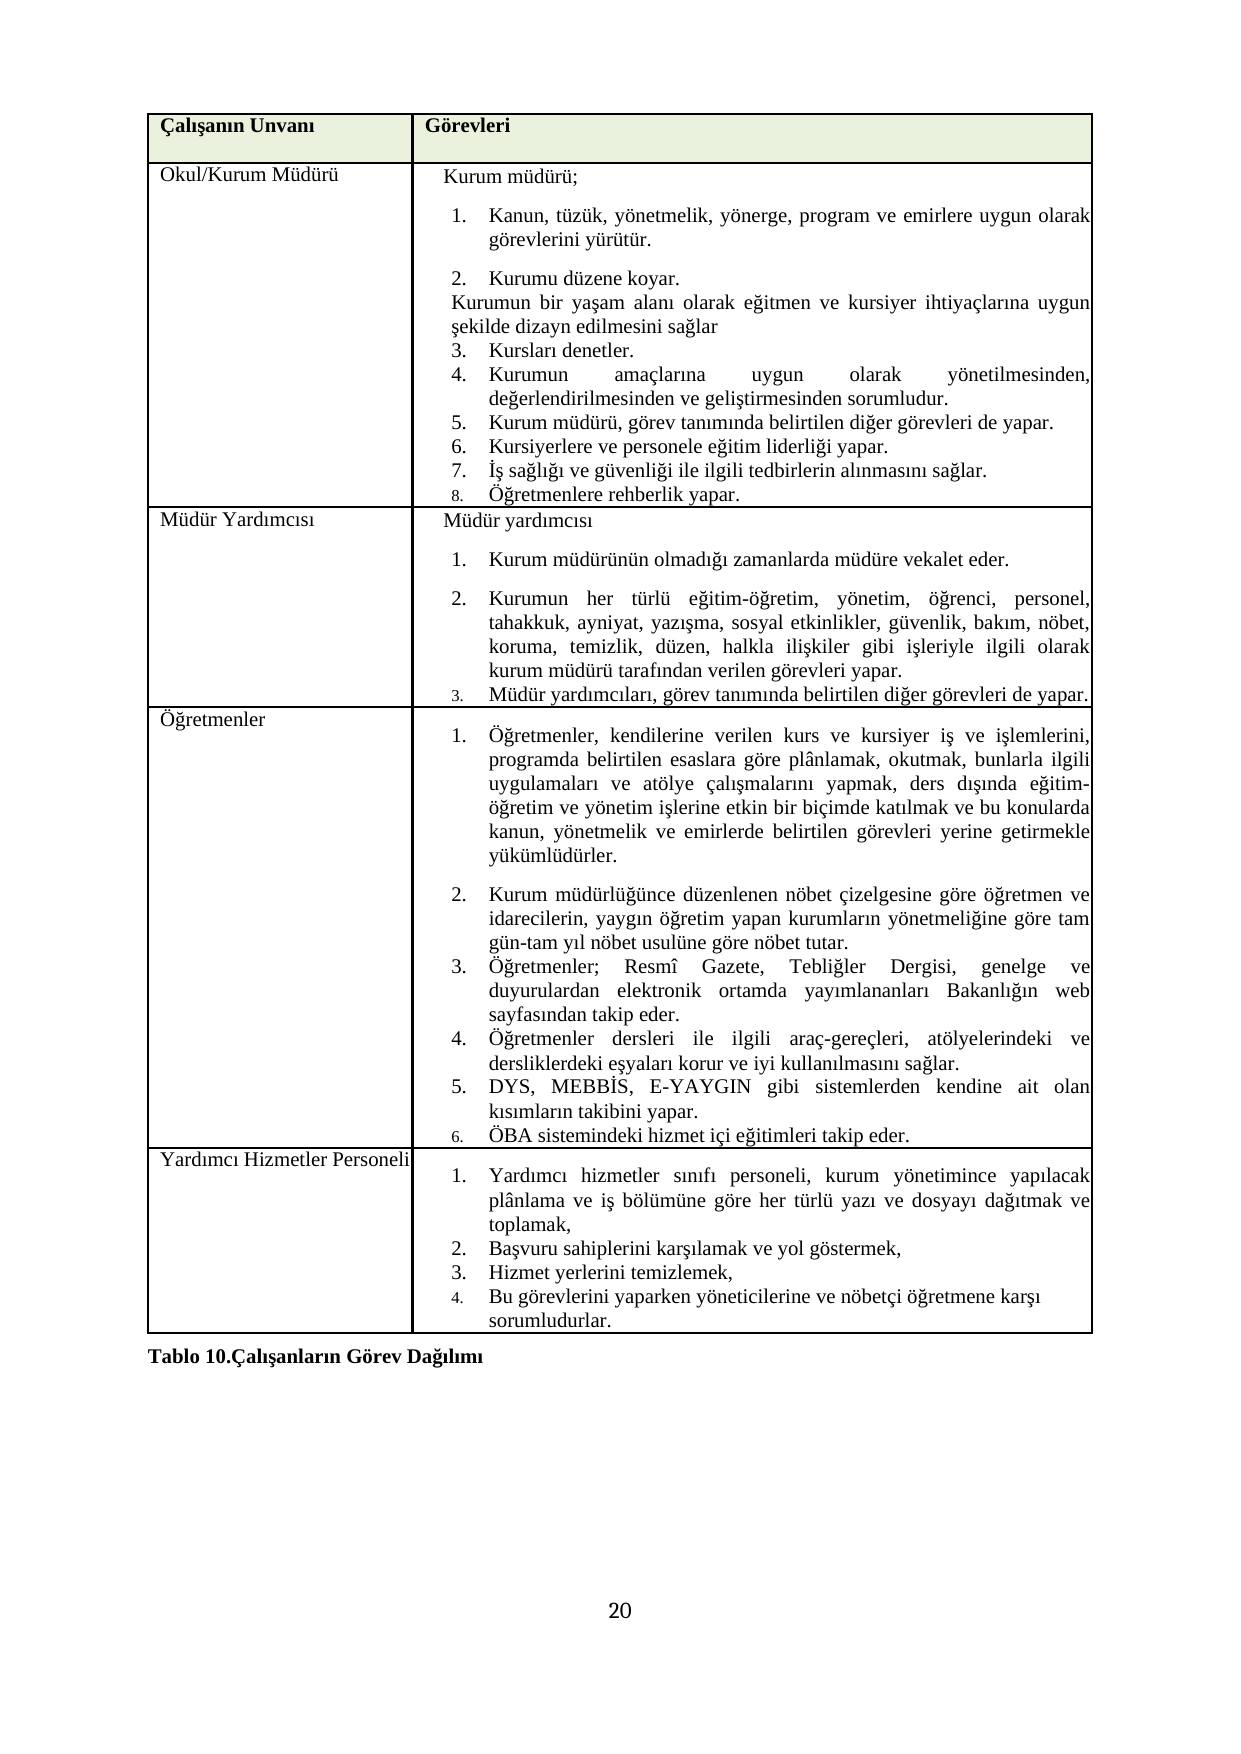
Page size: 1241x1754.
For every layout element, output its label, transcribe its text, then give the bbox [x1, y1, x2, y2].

text Tablo 10.Çalışanların Görev Dağılımı [148, 1344, 1092, 1368]
table_cell Yardımcı Hizmetler Personeli [149, 1149, 411, 1332]
table_header Görevleri [414, 115, 1091, 162]
table_header Çalışanın Unvanı [149, 115, 411, 162]
table_cell Öğretmenler [149, 708, 411, 1147]
table_cell Müdür Yardımcısı [149, 508, 411, 706]
table_cell Müdür yardımcısı Kurum müdürünün olmadığı zamanlarda müdüre vekalet eder. Kurumun her türlü eğitim-öğretim, yönetim, öğrenci, personel, tahakkuk, ayniyat, yazışma, sosyal etkinlikler, güvenlik, bakım, nöbet, koruma, temizlik, düzen, halkla ilişkiler gibi işleriyle ilgili olarak kurum müdürü tarafından verilen görevleri yapar. Müdür yardımcıları, görev tanımında belirtilen diğer görevleri de yapar. [414, 508, 1091, 706]
table_cell Yardımcı hizmetler sınıfı personeli, kurum yönetimince yapılacak plânlama ve iş bölümüne göre her türlü yazı ve dosyayı dağıtmak ve toplamak, Başvuru sahiplerini karşılamak ve yol göstermek, Hizmet yerlerini temizlemek, Bu görevlerini yaparken yöneticilerine ve nöbetçi öğretmene karşı sorumludurlar. [414, 1149, 1091, 1332]
table_cell Kurum müdürü; Kanun, tüzük, yönetmelik, yönerge, program ve emirlere uygun olarak görevlerini yürütür. Kurumu düzene koyar. Kurumun bir yaşam alanı olarak eğitmen ve kursiyer ihtiyaçlarına uygun şekilde dizayn edilmesini sağlar Kursları denetler. Kurumun amaçlarına uygun olarak yönetilmesinden, değerlendirilmesinden ve geliştirmesinden sorumludur. Kurum müdürü, görev tanımında belirtilen diğer görevleri de yapar. Kursiyerlere ve personele eğitim liderliği yapar. İş sağlığı ve güvenliği ile ilgili tedbirlerin alınmasını sağlar. Öğretmenlere rehberlik yapar. [414, 164, 1091, 506]
table_cell Öğretmenler, kendilerine verilen kurs ve kursiyer iş ve işlemlerini, programda belirtilen esaslara göre plânlamak, okutmak, bunlarla ilgili uygulamaları ve atölye çalışmalarını yapmak, ders dışında eğitim-öğretim ve yönetim işlerine etkin bir biçimde katılmak ve bu konularda kanun, yönetmelik ve emirlerde belirtilen görevleri yerine getirmekle yükümlüdürler. Kurum müdürlüğünce düzenlenen nöbet çizelgesine göre öğretmen ve idarecilerin, yaygın öğretim yapan kurumların yönetmeliğine göre tam gün-tam yıl nöbet usulüne göre nöbet tutar. Öğretmenler; Resmî Gazete, Tebliğler Dergisi, genelge ve duyurulardan elektronik ortamda yayımlananları Bakanlığın web sayfasından takip eder. Öğretmenler dersleri ile ilgili araç-gereçleri, atölyelerindeki ve dersliklerdeki eşyaları korur ve iyi kullanılmasını sağlar. DYS, MEBBİS, E-YAYGIN gibi sistemlerden kendine ait olan kısımların takibini yapar. ÖBA sistemindeki hizmet içi eğitimleri takip eder. [414, 708, 1091, 1147]
table_cell Okul/Kurum Müdürü [149, 164, 411, 506]
